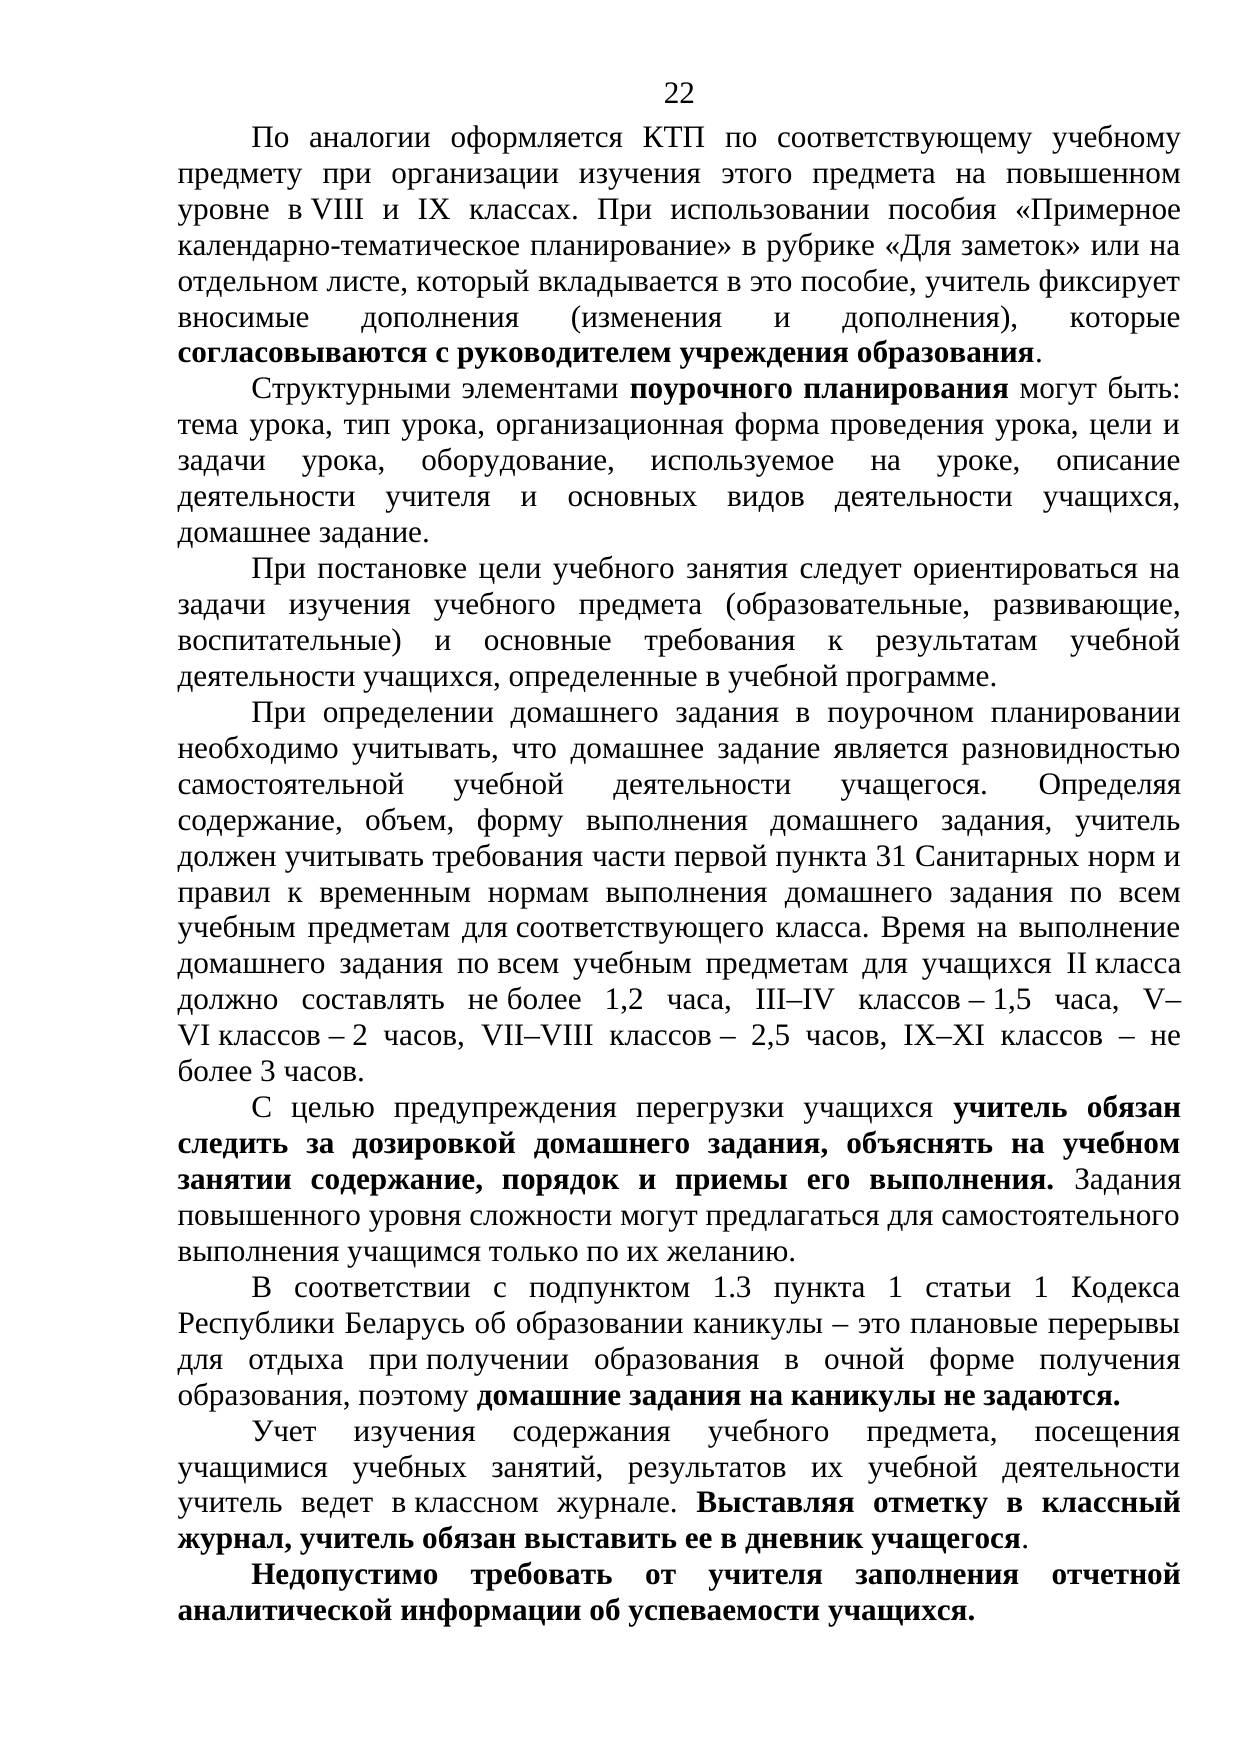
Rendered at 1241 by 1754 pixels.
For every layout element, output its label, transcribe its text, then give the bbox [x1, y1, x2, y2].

text С целью предупреждения перегрузки учащихся учитель обязан следить за дозировкой домашнего задания, объяснять на учебном занятии содержание, порядок и приемы его выполнения. Задания повышенного уровня сложности могут предлагаться для самостоятельного выполнения учащимся только по их желанию. [177, 1088, 1181, 1268]
text В соответствии с подпунктом 1.3 пункта 1 статьи 1 Кодекса Республики Беларусь об образовании каникулы – это плановые перерывы для отдыха при получении образования в очной форме получения образования, поэтому домашние задания на каникулы не задаются. [177, 1268, 1181, 1412]
text При постановке цели учебного занятия следует ориентироваться на задачи изучения учебного предмета (образовательные, развивающие, воспитательные) и основные требования к результатам учебной деятельности учащихся, определенные в учебной программе. [177, 549, 1181, 693]
text При определении домашнего задания в поурочном планировании необходимо учитывать, что домашнее задание является разновидностью самостоятельной учебной деятельности учащегося. Определяя содержание, объем, форму выполнения домашнего задания, учитель должен учитывать требования части первой пункта 31 Санитарных норм и правил к временным нормам выполнения домашнего задания по всем учебным предметам для соответствующего класса. Время на выполнение домашнего задания по всем учебным предметам для учащихся II класса должно составлять не более 1,2 часа, III–IV классов – 1,5 часа, V–VI классов – 2 часов, VII–VIII классов – 2,5 часов, IX–XI классов – не более 3 часов. [177, 693, 1181, 1088]
text Структурными элементами поурочного планирования могут быть: тема урока, тип урока, организационная форма проведения урока, цели и задачи урока, оборудование, используемое на уроке, описание деятельности учителя и основных видов деятельности учащихся, домашнее задание. [177, 370, 1181, 549]
text По аналогии оформляется КТП по соответствующему учебному предмету при организации изучения этого предмета на повышенном уровне в VIII и IX классах. При использовании пособия «Примерное календарно-тематическое планирование» в рубрике «Для заметок» или на отдельном листе, который вкладывается в это пособие, учитель фиксирует вносимые дополнения (изменения и дополнения), которые согласовываются с руководителем учреждения образования. [177, 118, 1181, 370]
text Учет изучения содержания учебного предмета, посещения учащимися учебных занятий, результатов их учебной деятельности учитель ведет в классном журнале. Выставляя отметку в классный журнал, учитель обязан выставить ее в дневник учащегося. [177, 1412, 1181, 1556]
text Недопустимо требовать от учителя заполнения отчетной аналитической информации об успеваемости учащихся. [177, 1556, 1181, 1627]
